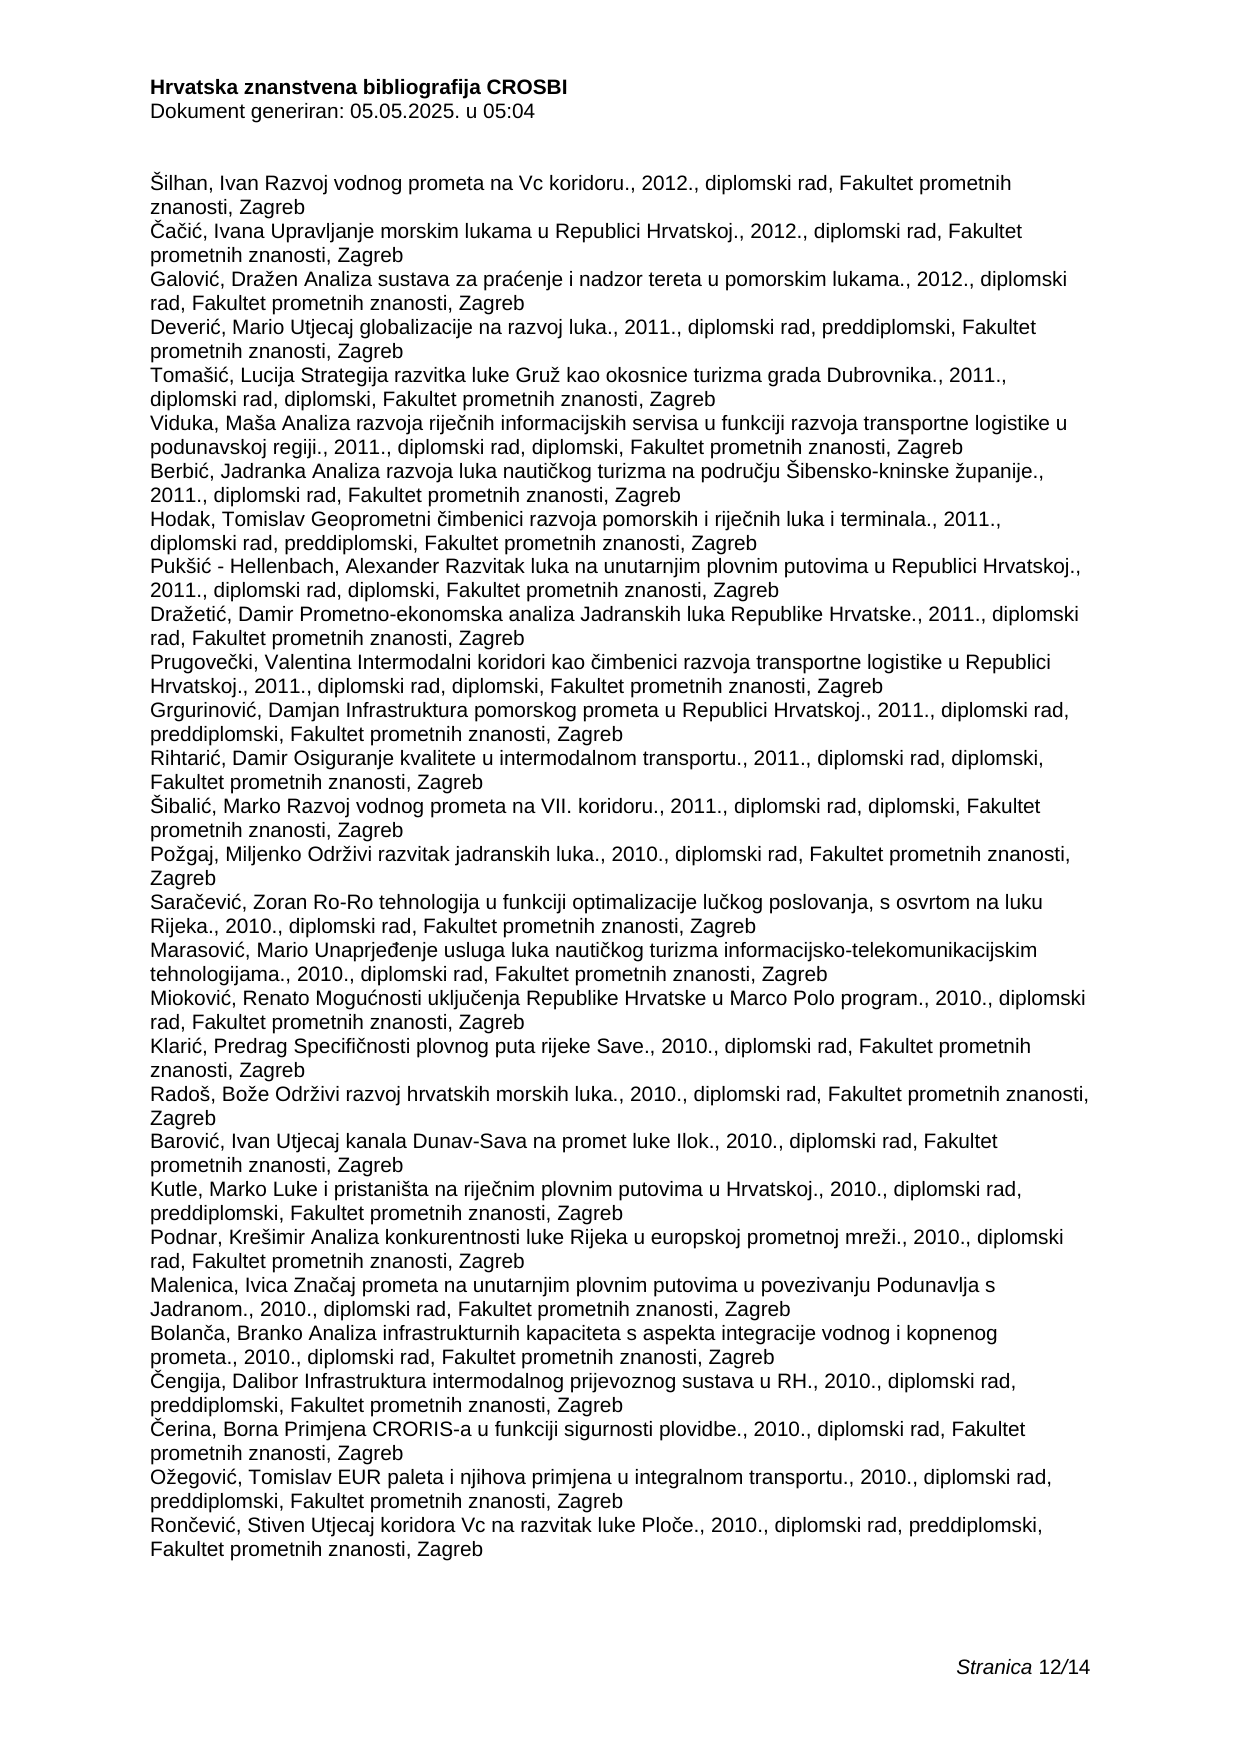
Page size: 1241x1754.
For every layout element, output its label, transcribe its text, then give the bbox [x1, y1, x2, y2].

text Barović, Ivan [150, 1129, 1090, 1177]
text Rončević, Stiven [150, 1513, 1090, 1561]
text Dražetić, Damir [150, 602, 1090, 650]
text Šilhan, Ivan [150, 171, 1090, 219]
text Prugovečki, Valentina [150, 650, 1090, 698]
text Viduka, Maša [150, 411, 1090, 458]
text Šibalić, Marko [150, 794, 1090, 842]
text Tomašić, Lucija [150, 363, 1090, 411]
text Klarić, Predrag [150, 1033, 1090, 1081]
text Galović, Dražen [150, 267, 1090, 315]
text Saračević, Zoran [150, 890, 1090, 938]
text Kutle, Marko [150, 1177, 1090, 1225]
text Bolanča, Branko [150, 1321, 1090, 1369]
text Hodak, Tomislav [150, 506, 1090, 554]
text Rihtarić, Damir [150, 746, 1090, 794]
text Grgurinović, Damjan [150, 698, 1090, 746]
text Deverić, Mario [150, 315, 1090, 363]
text Požgaj, Miljenko [150, 842, 1090, 890]
text Malenica, Ivica [150, 1273, 1090, 1321]
text Podnar, Krešimir [150, 1225, 1090, 1273]
text Čačić, Ivana [150, 219, 1090, 267]
text Čengija, Dalibor [150, 1369, 1090, 1417]
text Ožegović, Tomislav [150, 1465, 1090, 1513]
text Radoš, Bože [150, 1081, 1090, 1129]
text Berbić, Jadranka [150, 458, 1090, 506]
text Čerina, Borna [150, 1417, 1090, 1465]
text Marasović, Mario [150, 938, 1090, 986]
text Pukšić - Hellenbach, Alexander [150, 554, 1090, 602]
text Mioković, Renato [150, 986, 1090, 1033]
